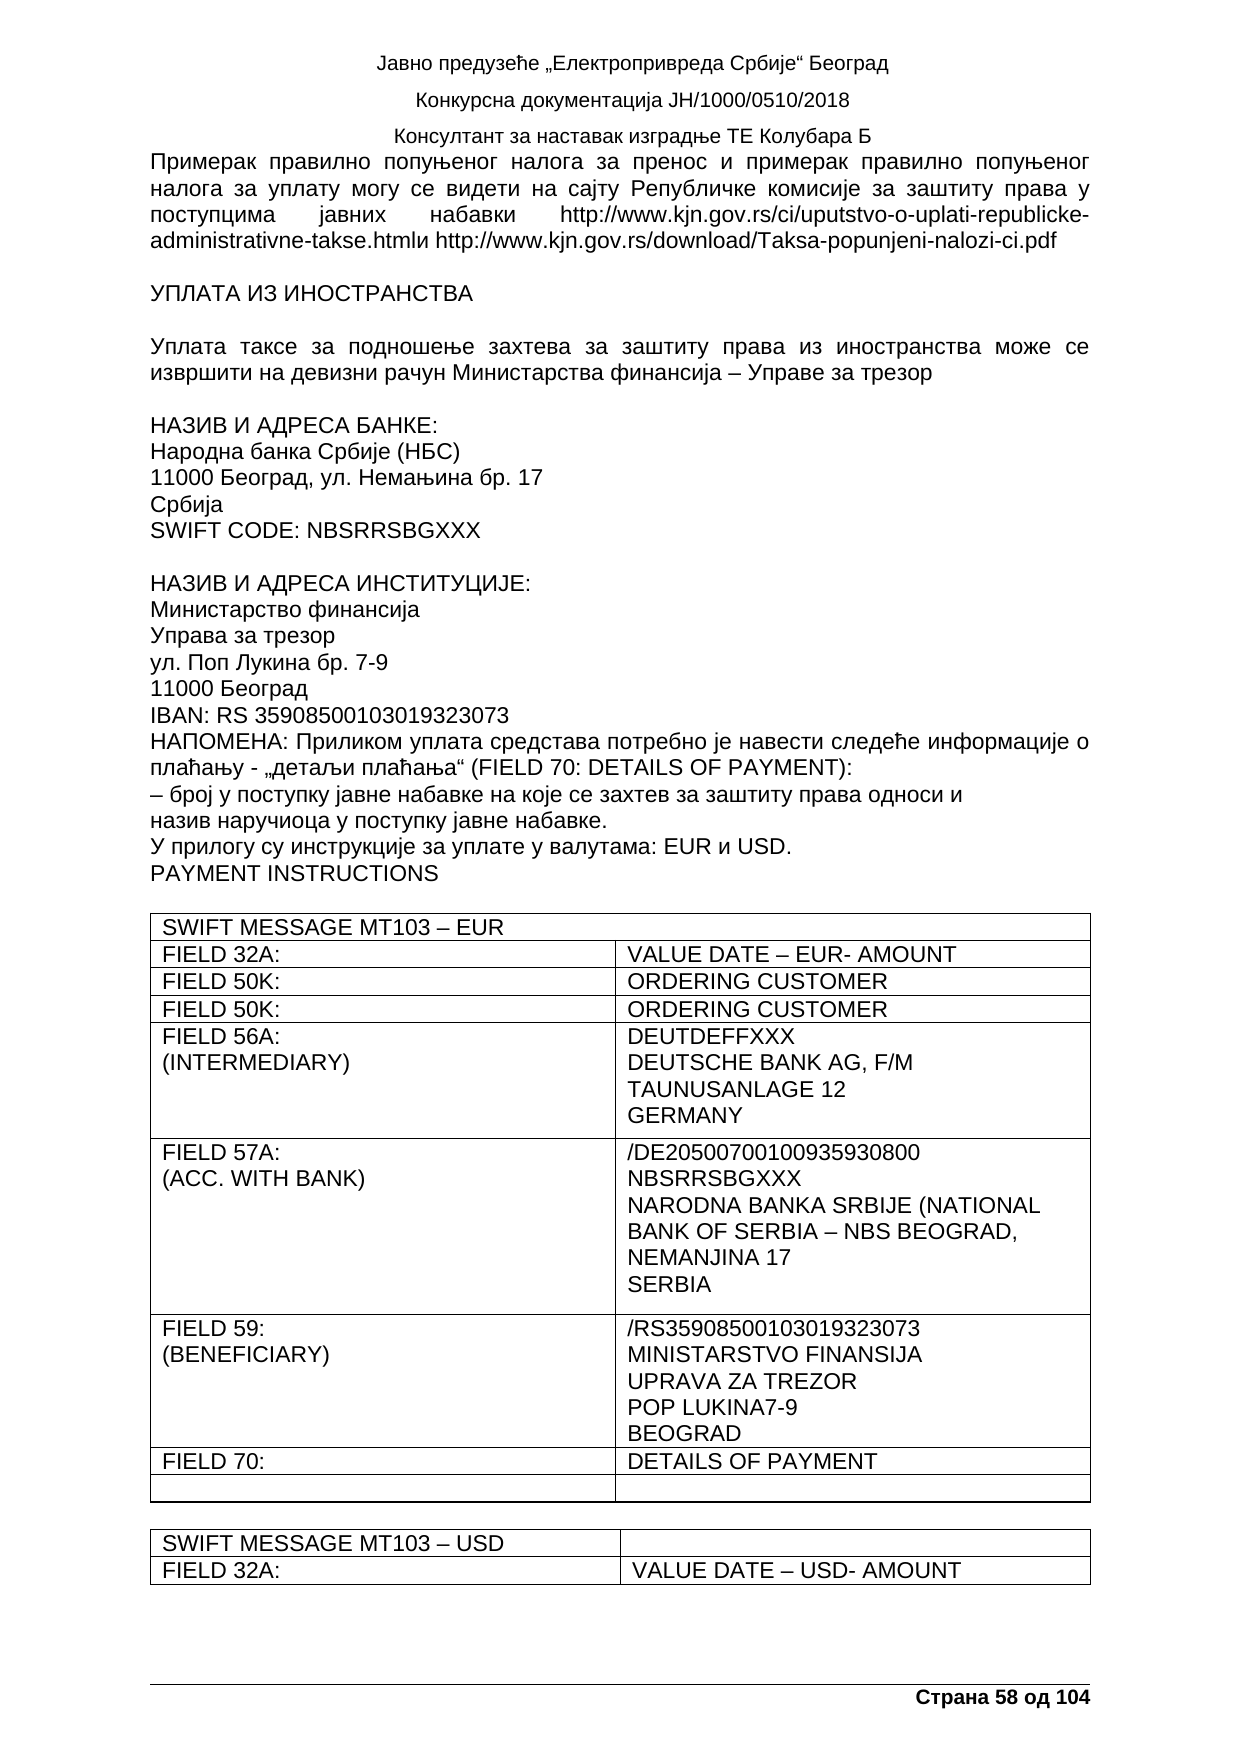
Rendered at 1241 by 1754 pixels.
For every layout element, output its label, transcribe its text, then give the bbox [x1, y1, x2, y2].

table_cell FIELD 32A: [151, 941, 615, 967]
table_header SWIFT MESSAGE MT103 – EUR [151, 914, 1090, 940]
table_cell FIELD 50K: [151, 996, 615, 1022]
text Србија [150, 491, 1090, 517]
text назив наручиоца у поступку јавне набавке. [150, 807, 1090, 833]
table_cell [151, 1475, 615, 1501]
text НАЗИВ И АДРЕСА БАНКЕ: [150, 412, 1090, 438]
table_cell FIELD 57A: (ACC. WITH BANK) [151, 1139, 615, 1314]
text УПЛАТА ИЗ ИНОСТРАНСТВА [150, 280, 1090, 306]
table_cell FIELD 32A: [151, 1557, 620, 1584]
table_cell DEUTDEFFXXX DEUTSCHE BANK AG, F/M TAUNUSANLAGE 12 GERMANY [616, 1023, 1090, 1138]
table_cell /RS35908500103019323073 MINISTARSTVO FINANSIJA UPRAVA ZA TREZOR POP LUKINA7-9 BEOGRAD [616, 1315, 1090, 1447]
text Управа за трезор [150, 622, 1090, 649]
text 11000 Београд [150, 675, 1090, 702]
text Примерак правилно попуњеног налога за пренос и примерак правилно попуњеног налога за уплату могу се видети на сајту Републичке комисије за заштиту права у поступцима јавних набавки http://www.kjn.gov.rs/ci/uputstvo-o-uplati-republicke-administrativne-takse.htmlи http://www.kjn.gov.rs/download/Taksa-popunjeni-nalozi-ci.pdf [150, 148, 1090, 253]
table_cell ORDERING CUSTOMER [616, 996, 1090, 1022]
table_cell FIELD 70: [151, 1448, 615, 1474]
table_cell FIELD 59: (BENEFICIARY) [151, 1315, 615, 1447]
text Уплата таксе за подношење захтева за заштиту права из иностранства може се извршити на девизни рачун Министарства финансија – Управе за трезор [150, 333, 1090, 385]
text Министарство финансија [150, 596, 1090, 622]
text Народна банка Србије (НБС) [150, 438, 1090, 464]
table_cell FIELD 56A: (INTERMEDIARY) [151, 1023, 615, 1138]
table_cell VALUE DATE – USD- AMOUNT [621, 1557, 1090, 1584]
text PAYMENT INSTRUCTIONS [150, 860, 1090, 886]
table_cell /DE20500700100935930800 NBSRRSBGXXX NARODNA BANKA SRBIJE (NATIONAL BANK OF SERBIA – NBS BEOGRAD, NEMANJINA 17 SERBIA [616, 1139, 1090, 1314]
table_cell VALUE DATE – EUR- AMOUNT [616, 941, 1090, 967]
text НАПОМЕНА: Приликом уплата средстава потребно је навести следеће информације о плаћању - „детаљи плаћања“ (FIELD 70: DETAILS OF PAYMENT): [150, 728, 1090, 781]
text 11000 Београд, ул. Немањина бр. 17 [150, 464, 1090, 491]
text IBAN: RS 35908500103019323073 [150, 702, 1090, 728]
text ул. Поп Лукина бр. 7-9 [150, 649, 1090, 675]
text SWIFT CODE: NBSRRSBGXXX [150, 517, 1090, 543]
table_header SWIFT MESSAGE MT103 – USD [151, 1530, 620, 1556]
table_cell ORDERING CUSTOMER [616, 968, 1090, 994]
table_cell FIELD 50K: [151, 968, 615, 994]
text – број у поступку јавне набавке на које се захтев за заштиту права односи и [150, 781, 1090, 807]
table_cell [616, 1475, 1090, 1501]
text У прилогу су инструкције за уплате у валутама: EUR и USD. [150, 833, 1090, 860]
text НАЗИВ И АДРЕСА ИНСТИТУЦИЈЕ: [150, 570, 1090, 596]
table_cell DETAILS OF PAYMENT [616, 1448, 1090, 1474]
table_header [621, 1530, 1090, 1556]
